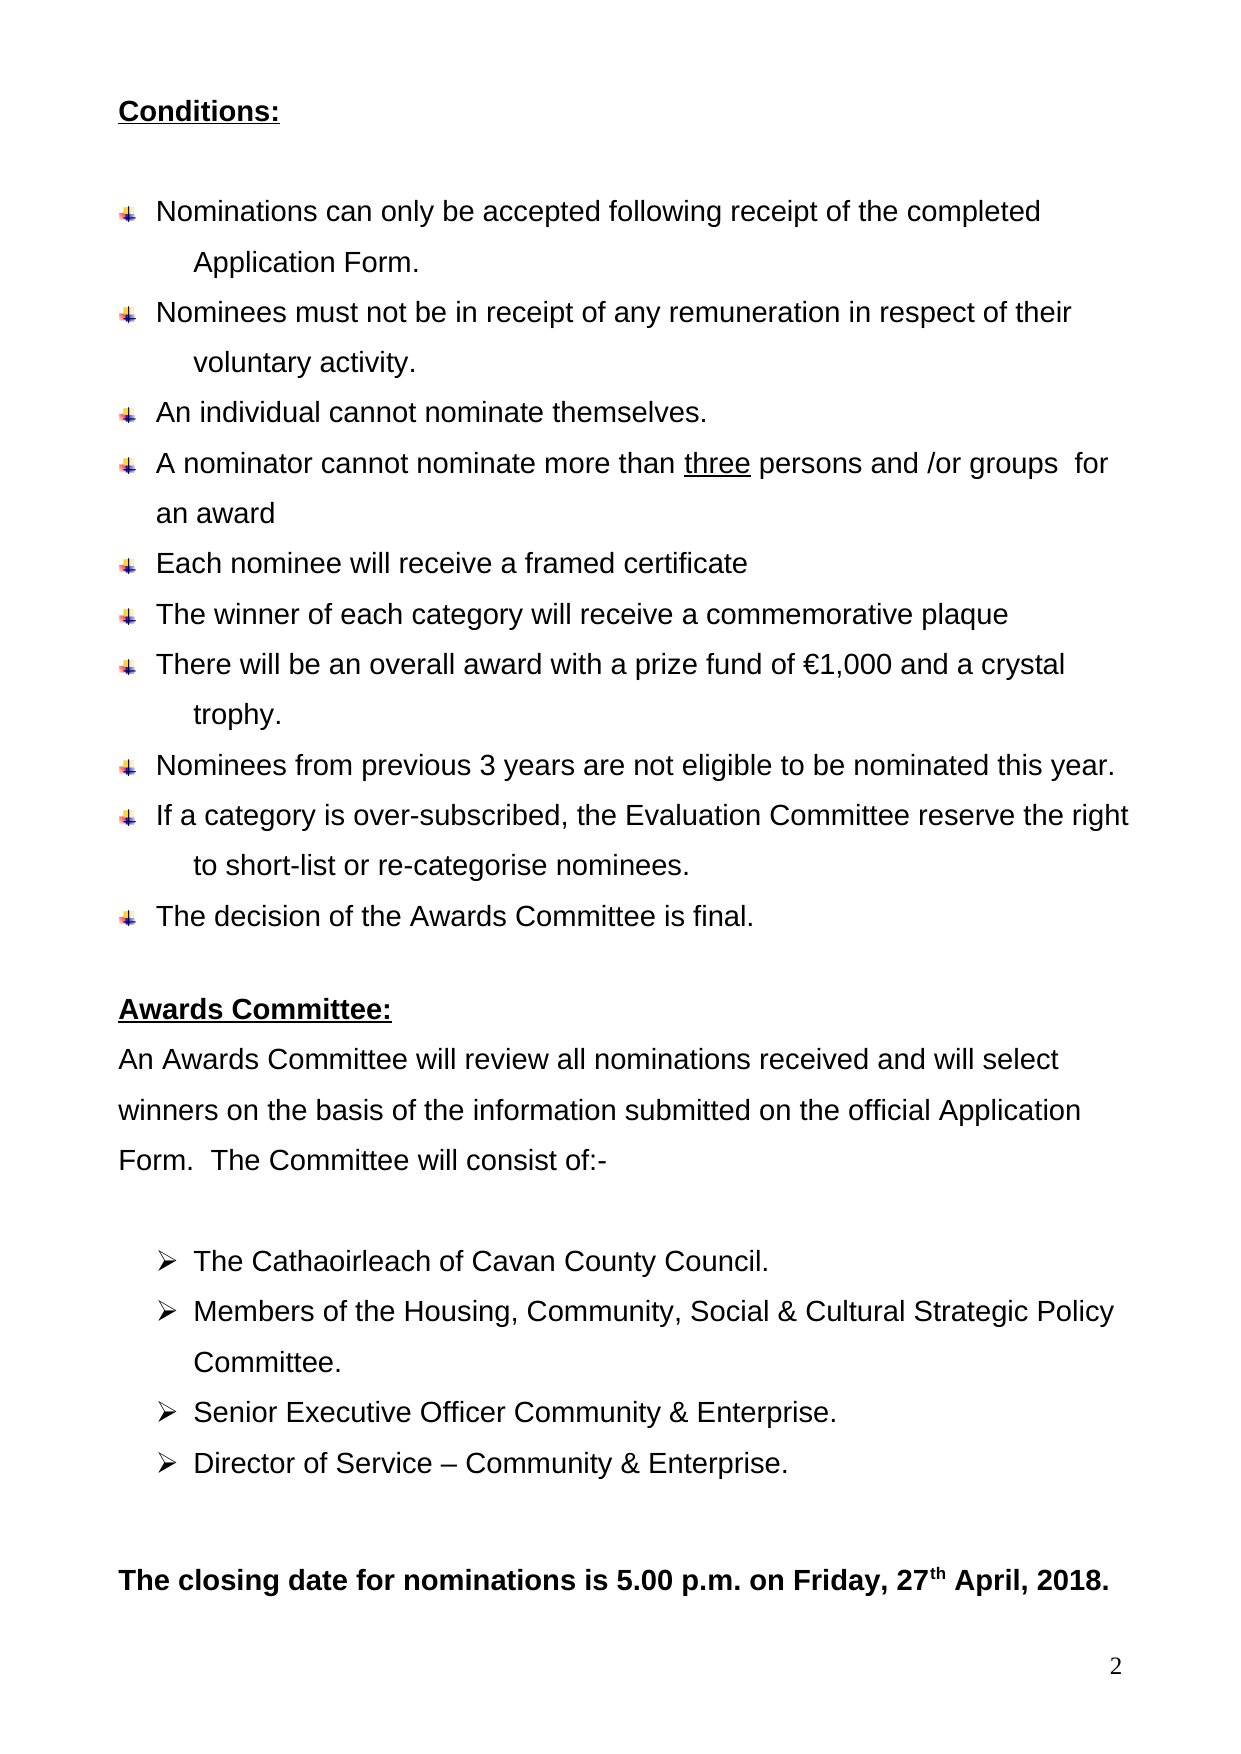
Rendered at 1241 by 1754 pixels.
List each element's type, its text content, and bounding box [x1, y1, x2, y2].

list Nominations can only be accepted following receipt of the completed [118, 194, 1122, 228]
picture [119, 909, 136, 926]
text Awards Committee: [118, 992, 1122, 1026]
text to short-list or re-categorise nominees. [118, 848, 1181, 882]
text An Awards Committee will review all nominations received and will select winners on the basis of the information submitted on the official Application Form. The Committee will consist of:- [118, 1042, 1122, 1177]
text The closing date for nominations is 5.00 p.m. on Friday, 27th April, 2018. [118, 1563, 1122, 1597]
picture [119, 607, 136, 625]
picture [119, 758, 136, 776]
picture [119, 305, 136, 323]
text trophy. [118, 697, 1122, 731]
list There will be an overall award with a prize fund of €1,000 and a crystal [118, 647, 1122, 681]
list A nominator cannot nominate more than three persons and /or groups for an award [118, 446, 1122, 530]
list The decision of the Awards Committee is final. [118, 899, 1122, 932]
list Senior Executive Officer Community & Enterprise. [156, 1395, 1122, 1429]
text voluntary activity. [118, 345, 1122, 379]
text Application Form. [118, 244, 1122, 278]
picture [119, 658, 136, 675]
picture [119, 557, 136, 574]
list Nominees must not be in receipt of any remuneration in respect of their [118, 295, 1122, 328]
picture [119, 456, 136, 474]
picture [119, 205, 136, 222]
list An individual cannot nominate themselves. [118, 396, 1122, 429]
picture [119, 808, 136, 826]
list The winner of each category will receive a commemorative plaque [118, 597, 1122, 630]
list Nominees from previous 3 years are not eligible to be nominated this year. [118, 748, 1181, 781]
list Each nominee will receive a framed certificate [118, 546, 1122, 580]
list Director of Service – Community & Enterprise. [156, 1446, 1122, 1479]
list The Cathaoirleach of Cavan County Council. [156, 1244, 1122, 1277]
list Members of the Housing, Community, Social & Cultural Strategic Policy Committee. [156, 1294, 1122, 1378]
list If a category is over-subscribed, the Evaluation Committee reserve the right [118, 798, 1181, 832]
text Conditions: [118, 94, 1122, 127]
picture [119, 406, 136, 423]
